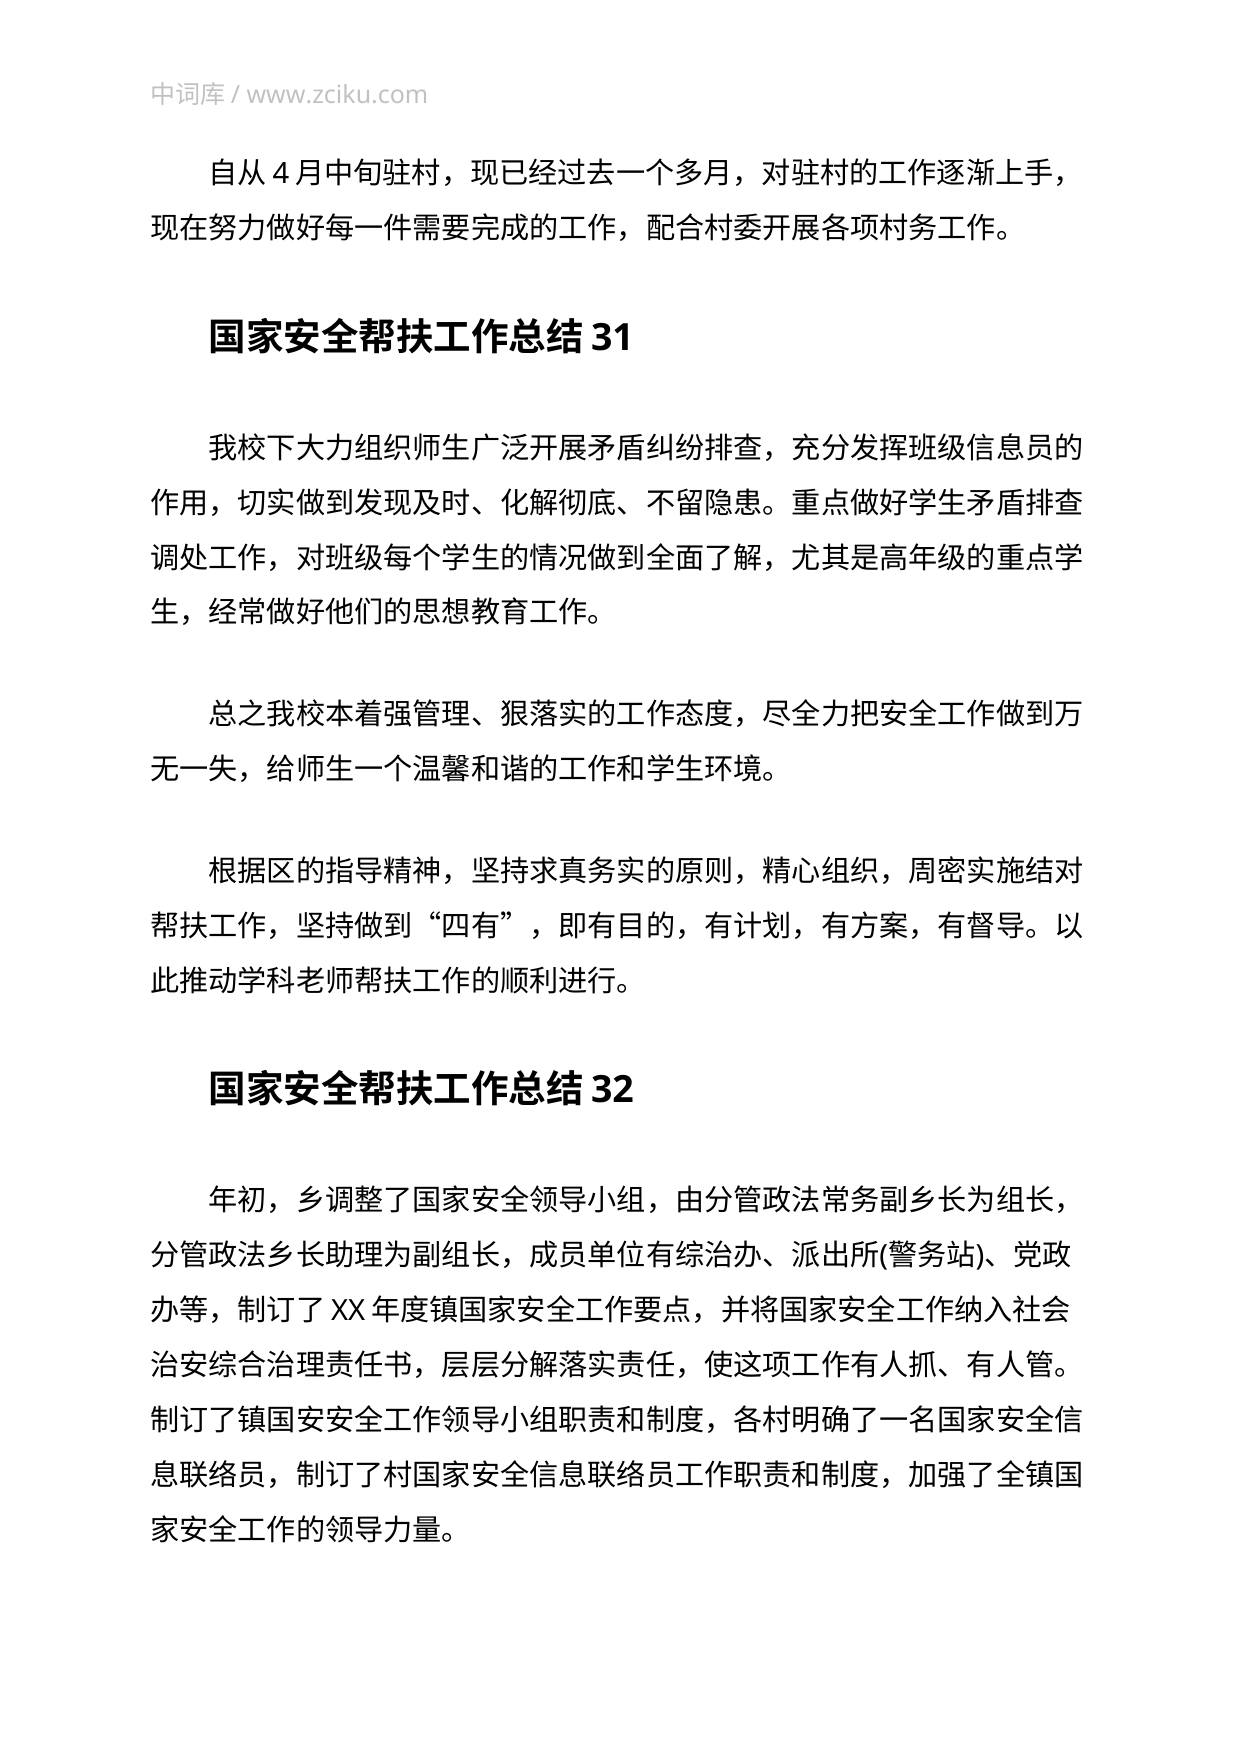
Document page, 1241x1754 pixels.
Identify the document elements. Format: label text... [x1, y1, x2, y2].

text 我校下大力组织师生广泛开展矛盾纠纷排查，充分发挥班级信息员的作用，切实做到发现及时、化解彻底、不留隐患。重点做好学生矛盾排查调处工作，对班级每个学生的情况做到全面了解，尤其是高年级的重点学生，经常做好他们的思想教育工作。 [150, 424, 1090, 631]
text 总之我校本着强管理、狠落实的工作态度，尽全力把安全工作做到万无一失，给师生一个温馨和谐的工作和学生环境。 [150, 691, 1090, 788]
text 根据区的指导精神，坚持求真务实的原则，精心组织，周密实施结对帮扶工作，坚持做到“四有”，即有目的，有计划，有方案，有督导。以此推动学科老师帮扶工作的顺利进行。 [150, 847, 1090, 999]
text 国家安全帮扶工作总结31 [150, 307, 1090, 361]
text 国家安全帮扶工作总结32 [150, 1059, 1090, 1113]
text 自从4月中旬驻村，现已经过去一个多月，对驻村的工作逐渐上手，现在努力做好每一件需要完成的工作，配合村委开展各项村务工作。 [150, 150, 1090, 247]
text 年初，乡调整了国家安全领导小组，由分管政法常务副乡长为组长，分管政法乡长助理为副组长，成员单位有综治办、派出所(警务站)、党政办等，制订了XX年度镇国家安全工作要点，并将国家安全工作纳入社会治安综合治理责任书，层层分解落实责任，使这项工作有人抓、有人管。制订了镇国安安全工作领导小组职责和制度，各村明确了一名国家安全信息联络员，制订了村国家安全信息联络员工作职责和制度，加强了全镇国家安全工作的领导力量。 [150, 1177, 1090, 1548]
